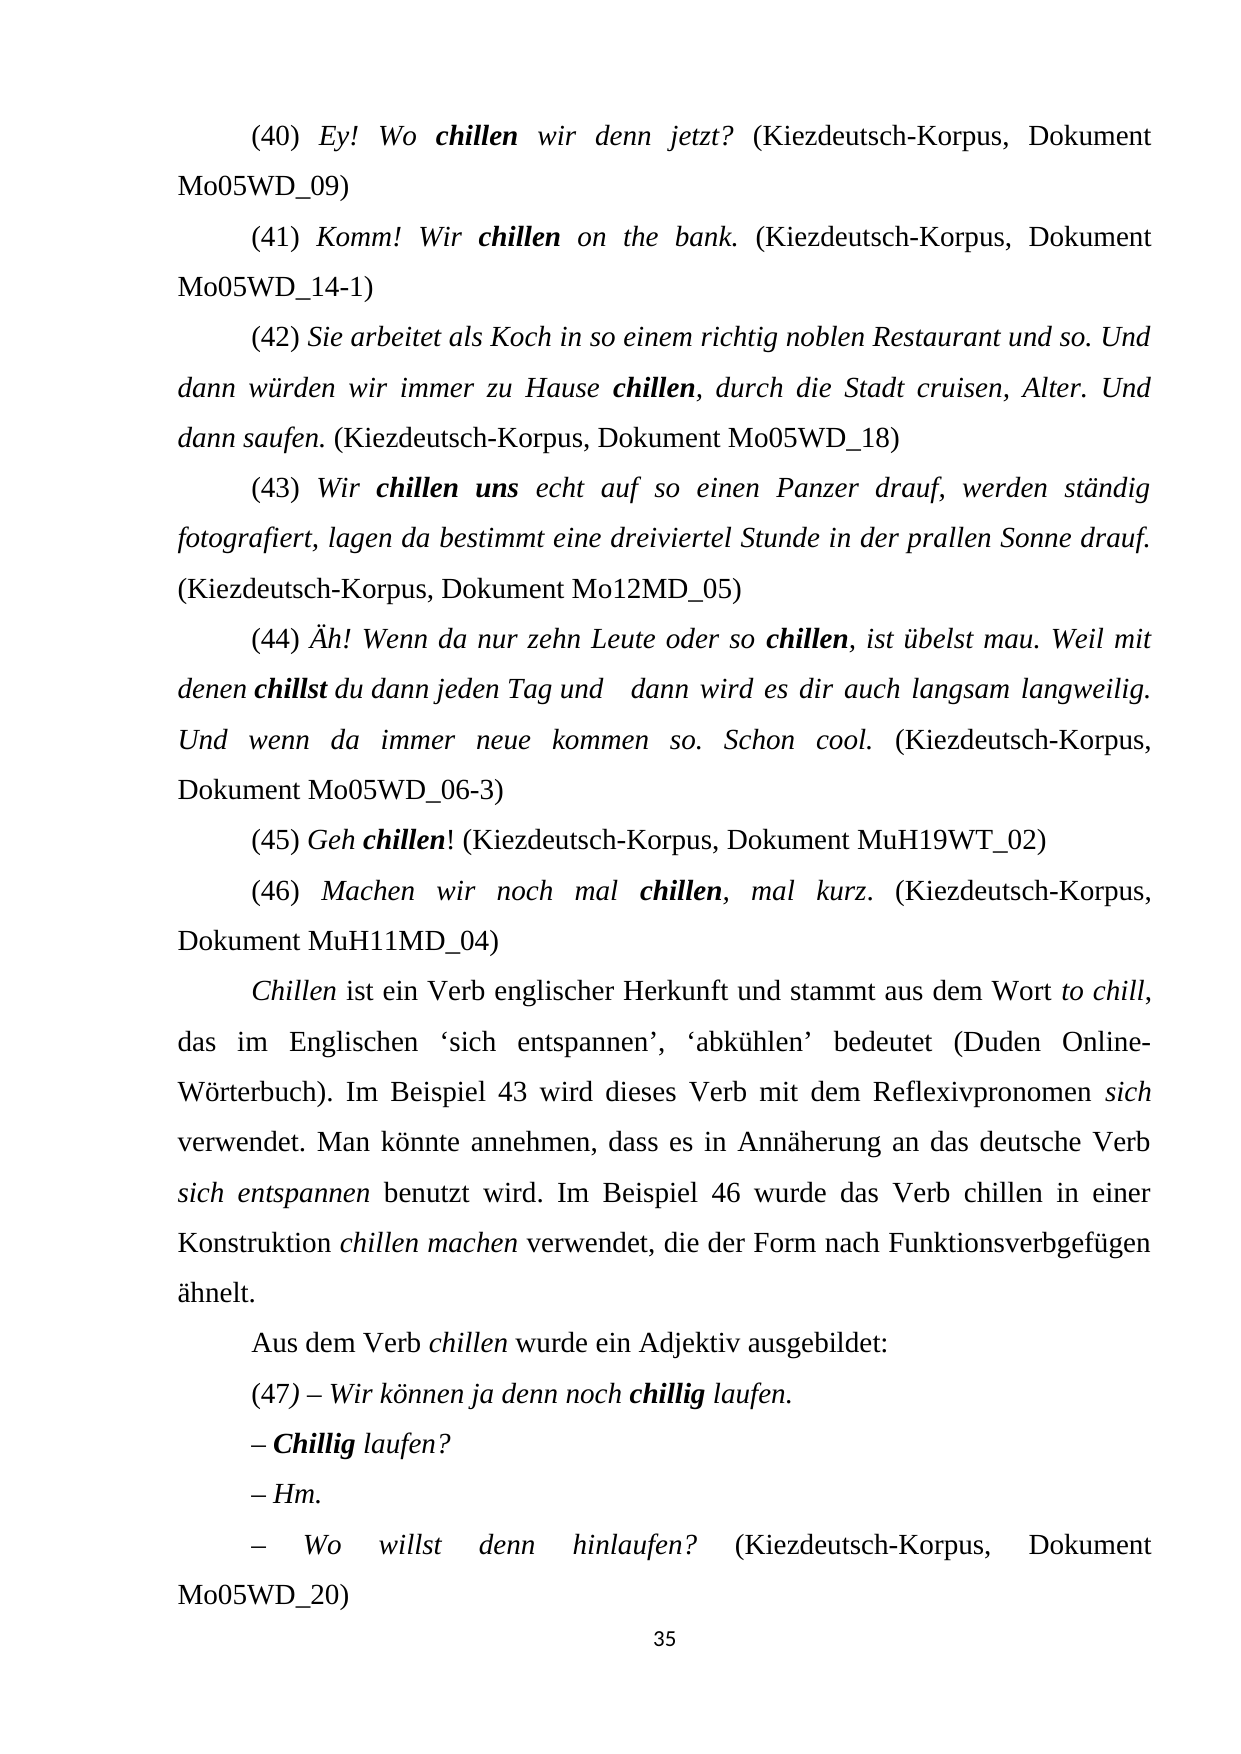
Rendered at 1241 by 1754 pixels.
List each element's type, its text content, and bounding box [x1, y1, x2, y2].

text Aus dem Verb chillen wurde ein Adjektiv ausgebildet: [177, 1326, 1152, 1359]
text – Wo willst denn hinlaufen? (Kiezdeutsch-Korpus, Dokument Mo05WD_20) [177, 1527, 1152, 1611]
text Chillen ist ein Verb englischer Herkunft und stammt aus dem Wort to chill, das im Englischen ‘sich entspannen’, ‘abkühlen’ bedeutet (Duden Online-Wörterbuch). Im Beispiel 43 wird dieses Verb mit dem Reflexivpronomen sich verwendet. Man könnte annehmen, dass es in Annäherung an das deutsche Verb sich entspannen benutzt wird. Im Beispiel 46 wurde das Verb chillen in einer Konstruktion chillen machen verwendet, die der Form nach Funktionsverbgefügen ähnelt. [177, 973, 1152, 1309]
text (42) Sie arbeitet als Koch in so einem richtig noblen Restaurant und so. Und dann würden wir immer zu Hause chillen, durch die Stadt cruisen, Alter. Und dann saufen. (Kiezdeutsch-Korpus, Dokument Mo05WD_18) [177, 319, 1152, 453]
text – Chillig laufen? [177, 1426, 1152, 1460]
text (44) Äh! Wenn da nur zehn Leute oder so chillen, ist übelst mau. Weil mit denen chillst du dann jeden Tag und dann wird es dir auch langsam langweilig. Und wenn da immer neue kommen so. Schon cool. (Kiezdeutsch-Korpus, Dokument Mo05WD_06-3) [177, 621, 1152, 806]
text (45) Geh chillen! (Kiezdeutsch-Korpus, Dokument MuH19WT_02) [177, 822, 1152, 856]
text (41) Komm! Wir chillen on the bank. (Kiezdeutsch-Korpus, Dokument Mo05WD_14-1) [177, 219, 1152, 303]
text (40) Ey! Wo chillen wir denn jetzt? (Kiezdeutsch-Korpus, Dokument Mo05WD_09) [177, 118, 1152, 202]
text (47) – Wir können ja denn noch chillig laufen. [177, 1376, 1152, 1409]
text (43) Wir chillen uns echt auf so einen Panzer drauf, werden ständig fotografiert, lagen da bestimmt eine dreiviertel Stunde in der prallen Sonne drauf. (Kiezdeutsch-Korpus, Dokument Mo12MD_05) [177, 470, 1152, 604]
text (46) Machen wir noch mal chillen, mal kurz. (Kiezdeutsch-Korpus, Dokument MuH11MD_04) [177, 873, 1152, 957]
text – Hm. [177, 1477, 1152, 1510]
